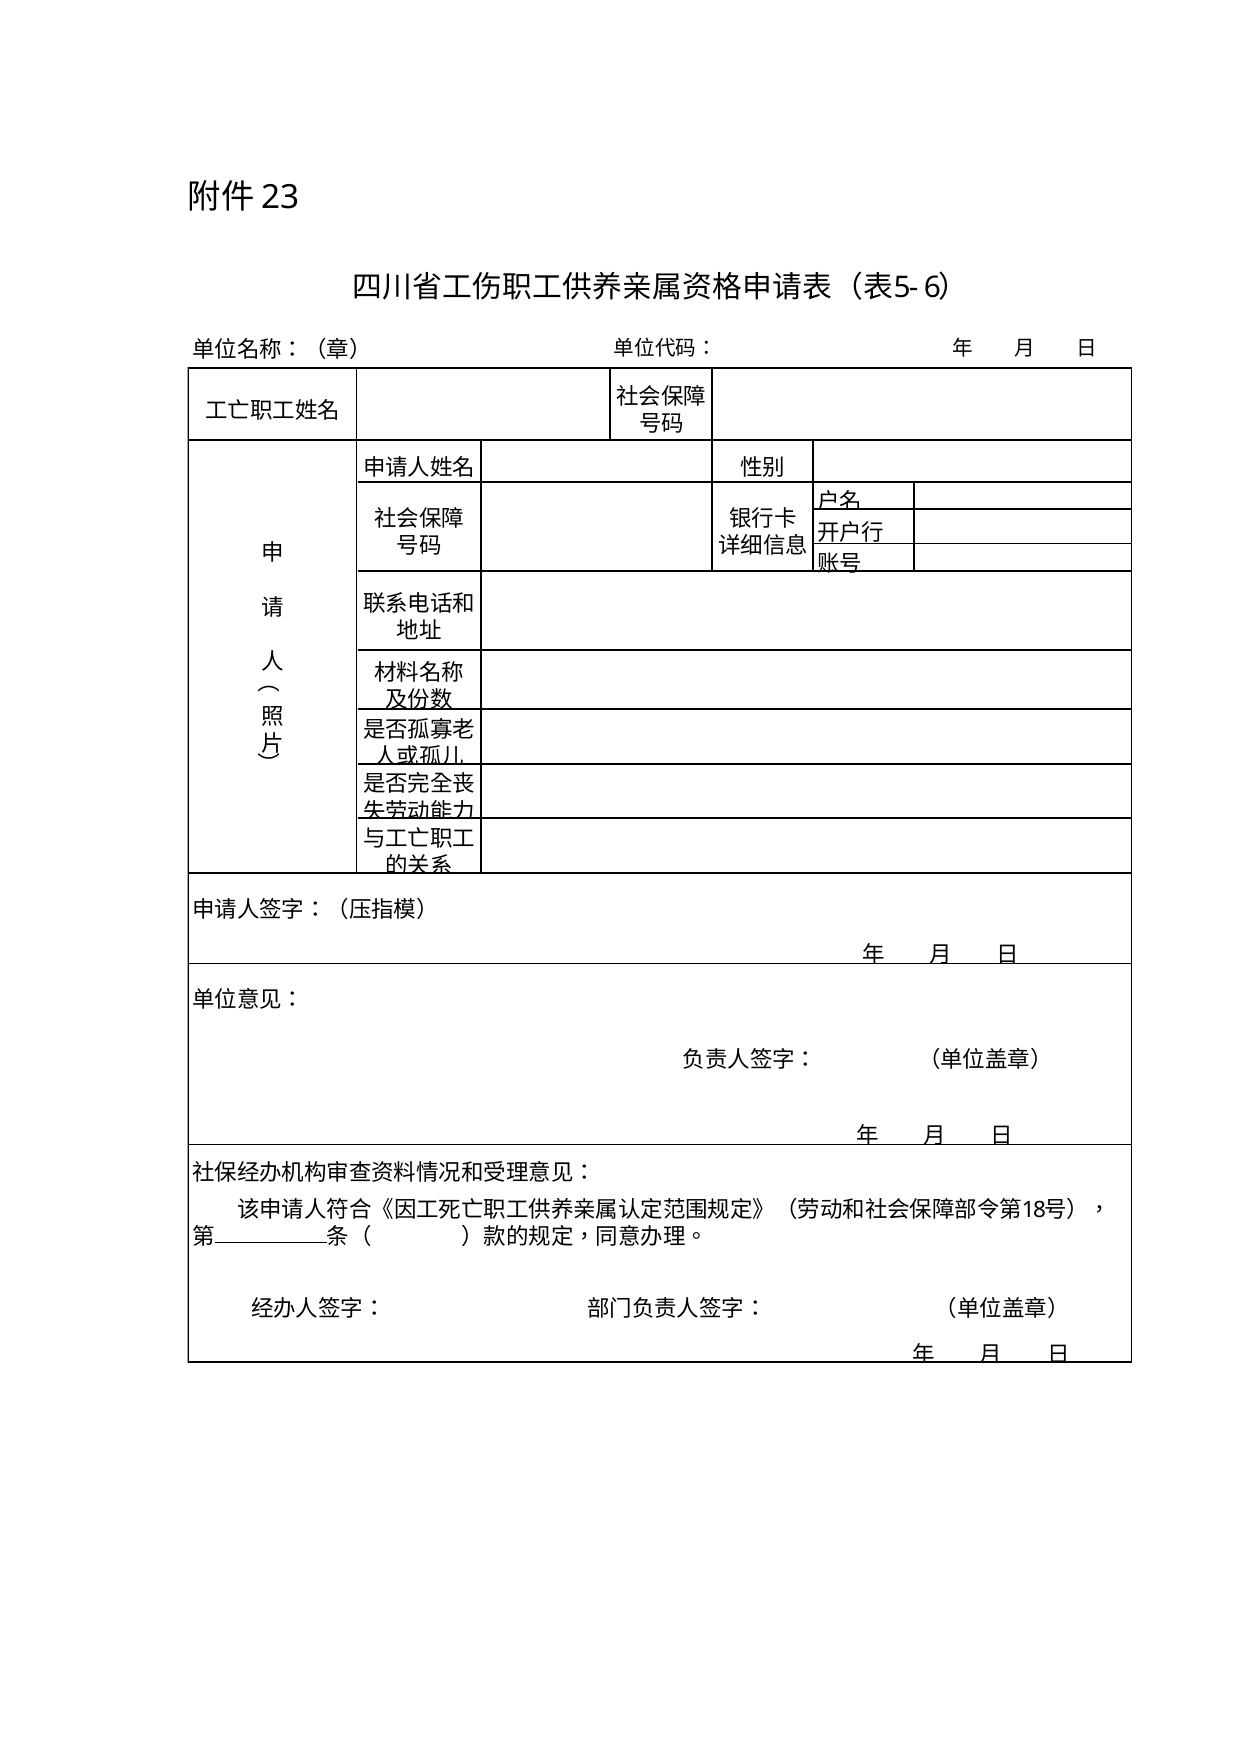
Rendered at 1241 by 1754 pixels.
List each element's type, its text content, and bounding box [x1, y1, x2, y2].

text 附件23 [187, 162, 1053, 227]
